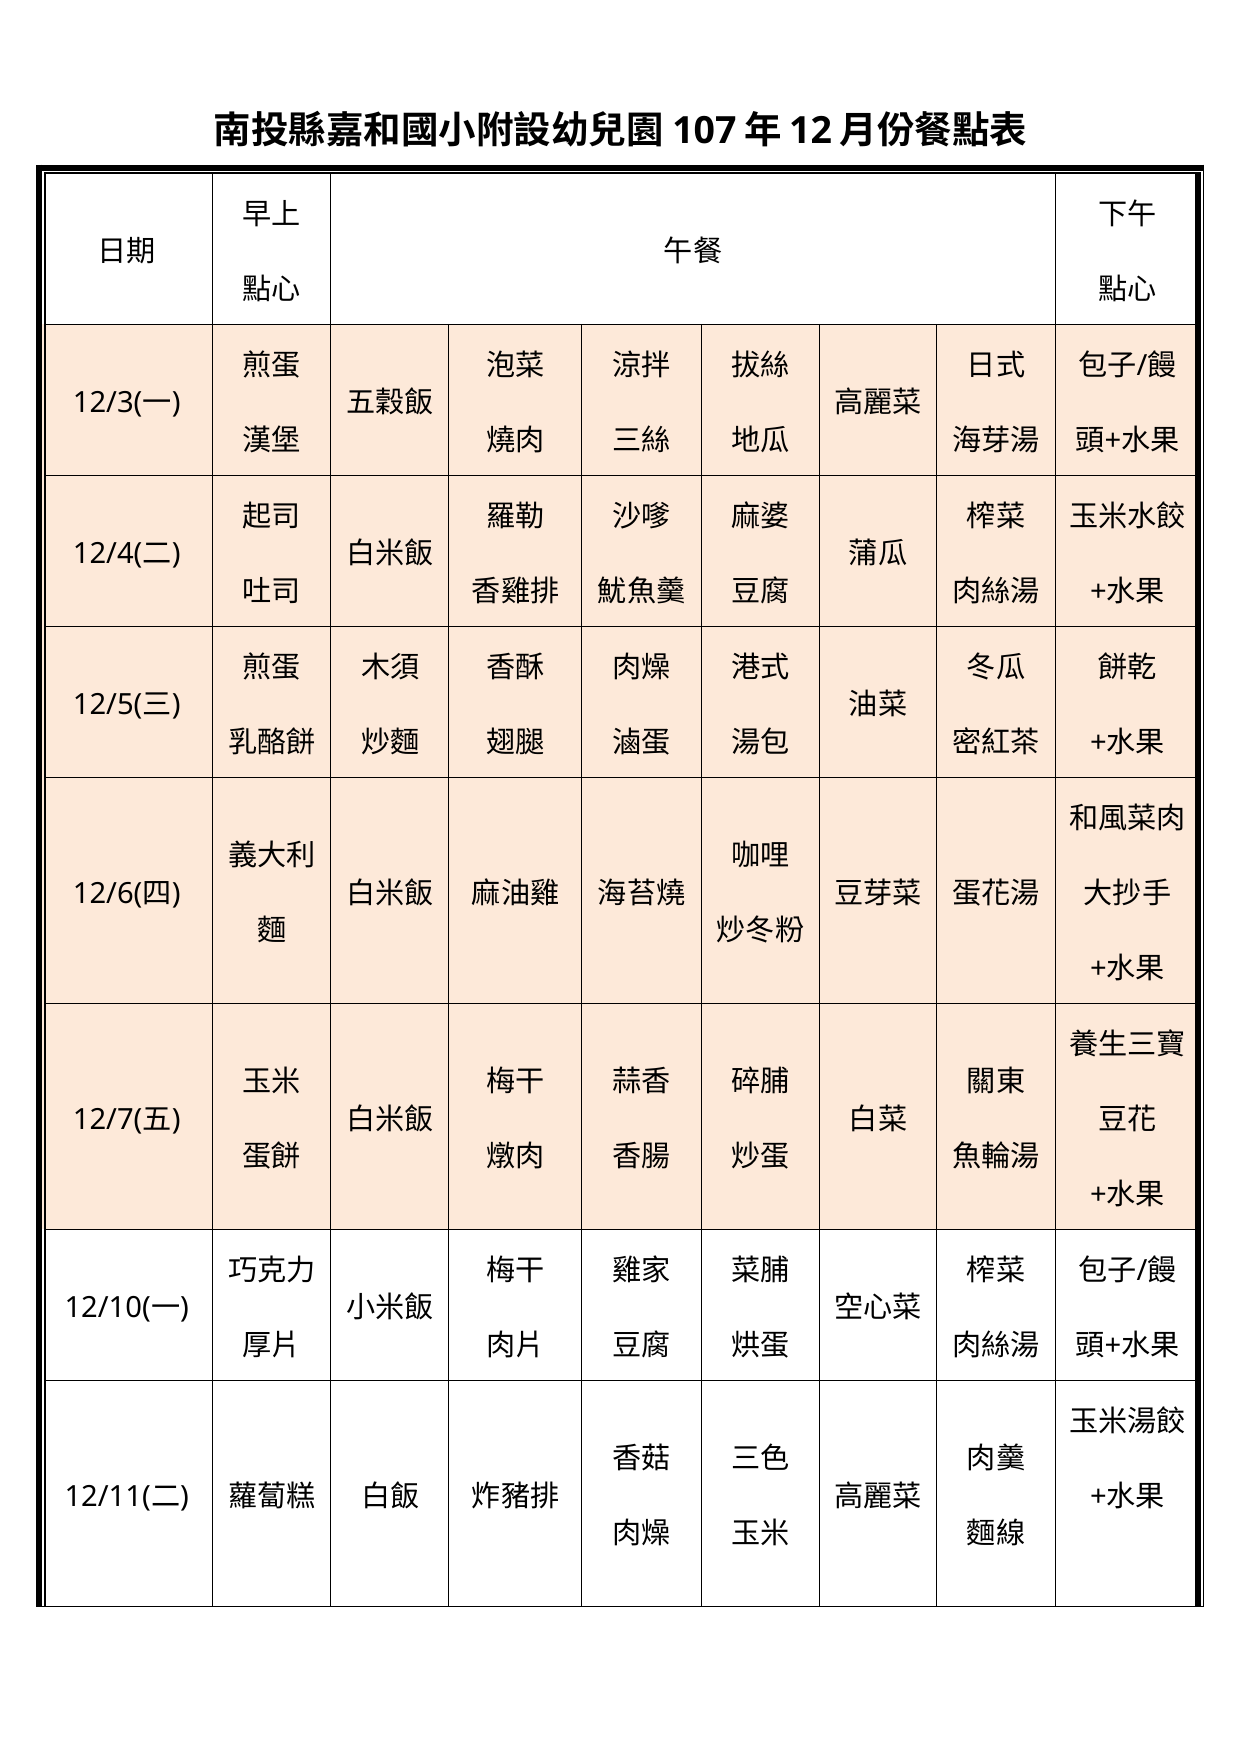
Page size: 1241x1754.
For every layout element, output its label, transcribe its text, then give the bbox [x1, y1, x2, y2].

table_cell 梅干 燉肉 [449, 1004, 581, 1229]
table_cell 木須 炒麵 [331, 627, 448, 777]
table_cell 玉米湯餃+水果 [1056, 1381, 1195, 1606]
table_cell 巧克力厚片 [213, 1230, 330, 1380]
table_cell 蒜香 香腸 [582, 1004, 701, 1229]
table_cell 玉米 蛋餅 [213, 1004, 330, 1229]
table_cell 關東 魚輪湯 [937, 1004, 1055, 1229]
table_cell 梅干 肉片 [449, 1230, 581, 1380]
table_cell 12/5(三) [46, 627, 212, 777]
table_cell 沙嗲 魷魚羹 [582, 476, 701, 626]
table_cell 油菜 [820, 627, 936, 777]
table_cell 蒲瓜 [820, 476, 936, 626]
table_cell 12/3(一) [46, 325, 212, 475]
table_cell 涼拌 三絲 [582, 325, 701, 475]
table_cell 咖哩 炒冬粉 [702, 778, 819, 1003]
table_cell 小米飯 [331, 1230, 448, 1380]
table_cell 麻油雞 [449, 778, 581, 1003]
table_cell 港式 湯包 [702, 627, 819, 777]
table_cell 香酥 翅腿 [449, 627, 581, 777]
table_cell 12/11(二) [46, 1381, 212, 1606]
table_cell 空心菜 [820, 1230, 936, 1380]
table_header 下午 點心 [1056, 174, 1195, 324]
table_cell 餅乾 +水果 [1056, 627, 1195, 777]
table_cell 和風菜肉大抄手 +水果 [1056, 778, 1195, 1003]
table_cell 12/4(二) [46, 476, 212, 626]
table_cell 蛋花湯 [937, 778, 1055, 1003]
table_cell 包子/饅頭+水果 [1056, 325, 1195, 475]
table_cell 三色 玉米 [702, 1381, 819, 1606]
table_cell 煎蛋 漢堡 [213, 325, 330, 475]
table_cell 起司 吐司 [213, 476, 330, 626]
table_cell 煎蛋 乳酪餅 [213, 627, 330, 777]
table_cell 蘿蔔糕 [213, 1381, 330, 1606]
table_cell 12/6(四) [46, 778, 212, 1003]
table_cell 白菜 [820, 1004, 936, 1229]
table_cell 日式 海芽湯 [937, 325, 1055, 475]
table_cell 榨菜 肉絲湯 [937, 1230, 1055, 1380]
table_header 午餐 [331, 174, 1055, 324]
table_cell 包子/饅頭+水果 [1056, 1230, 1195, 1380]
table_cell 冬瓜 密紅茶 [937, 627, 1055, 777]
table_cell 養生三寶豆花 +水果 [1056, 1004, 1195, 1229]
text 南投縣嘉和國小附設幼兒園 107年12月份餐點表 [75, 89, 1165, 164]
table_cell 豆芽菜 [820, 778, 936, 1003]
table_cell 玉米水餃+水果 [1056, 476, 1195, 626]
table_cell 12/10(一) [46, 1230, 212, 1380]
table_cell 榨菜 肉絲湯 [937, 476, 1055, 626]
table_cell 高麗菜 [820, 1381, 936, 1606]
table_cell 白米飯 [331, 778, 448, 1003]
table_cell 碎脯 炒蛋 [702, 1004, 819, 1229]
table_cell 12/7(五) [46, 1004, 212, 1229]
table_header 早上 點心 [213, 174, 330, 324]
table_cell 海苔燒 [582, 778, 701, 1003]
table_cell 白飯 [331, 1381, 448, 1606]
table_cell 白米飯 [331, 1004, 448, 1229]
table_cell 麻婆 豆腐 [702, 476, 819, 626]
table_cell 羅勒 香雞排 [449, 476, 581, 626]
table_cell 泡菜 燒肉 [449, 325, 581, 475]
table_cell 香菇 肉燥 [582, 1381, 701, 1606]
table_cell 肉燥 滷蛋 [582, 627, 701, 777]
table_cell 肉羹 麵線 [937, 1381, 1055, 1606]
table_cell 義大利麵 [213, 778, 330, 1003]
table_header 日期 [46, 174, 212, 324]
table_cell 五穀飯 [331, 325, 448, 475]
table_cell 菜脯 烘蛋 [702, 1230, 819, 1380]
table_cell 雞家 豆腐 [582, 1230, 701, 1380]
table_cell 炸豬排 [449, 1381, 581, 1606]
table_cell 拔絲 地瓜 [702, 325, 819, 475]
table_cell 白米飯 [331, 476, 448, 626]
table_cell 高麗菜 [820, 325, 936, 475]
